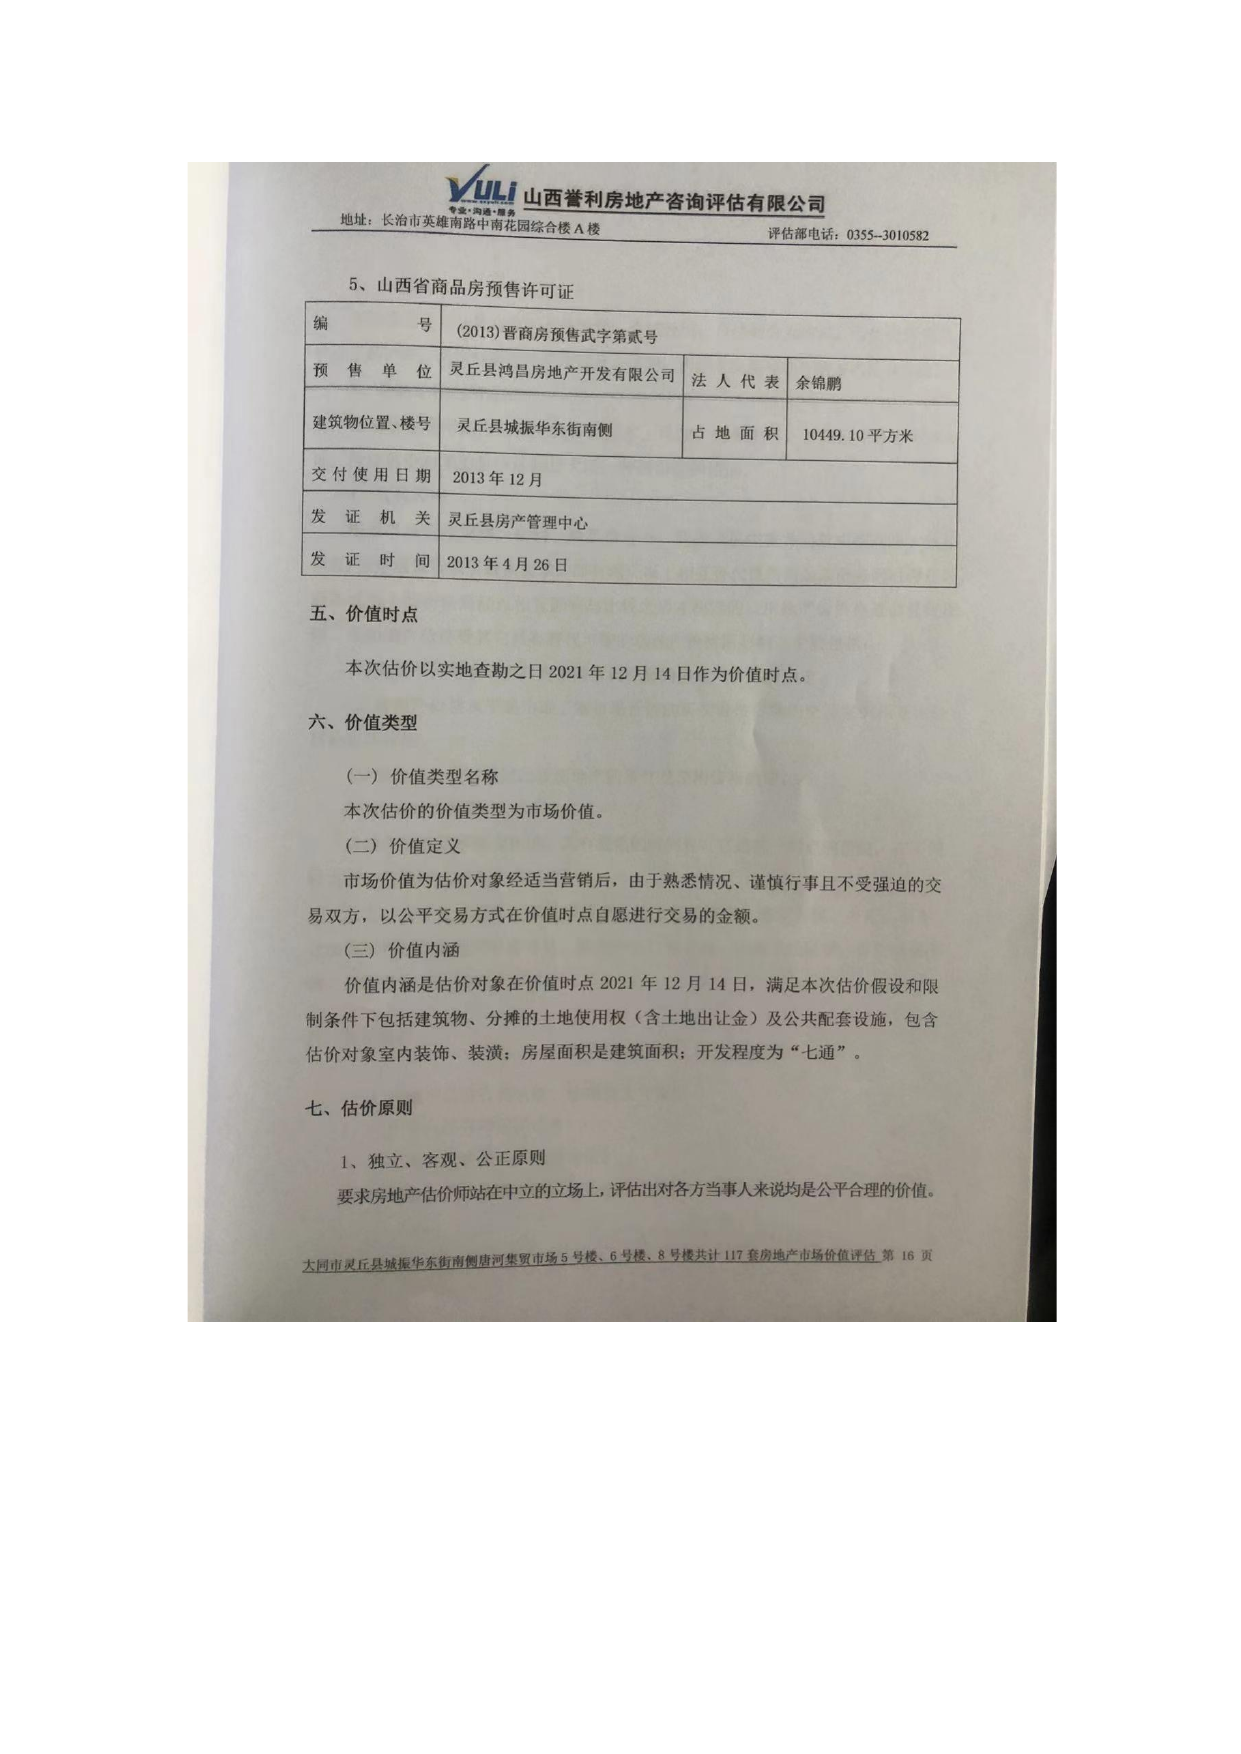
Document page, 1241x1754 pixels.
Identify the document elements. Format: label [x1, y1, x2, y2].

picture [187, 162, 1057, 1322]
